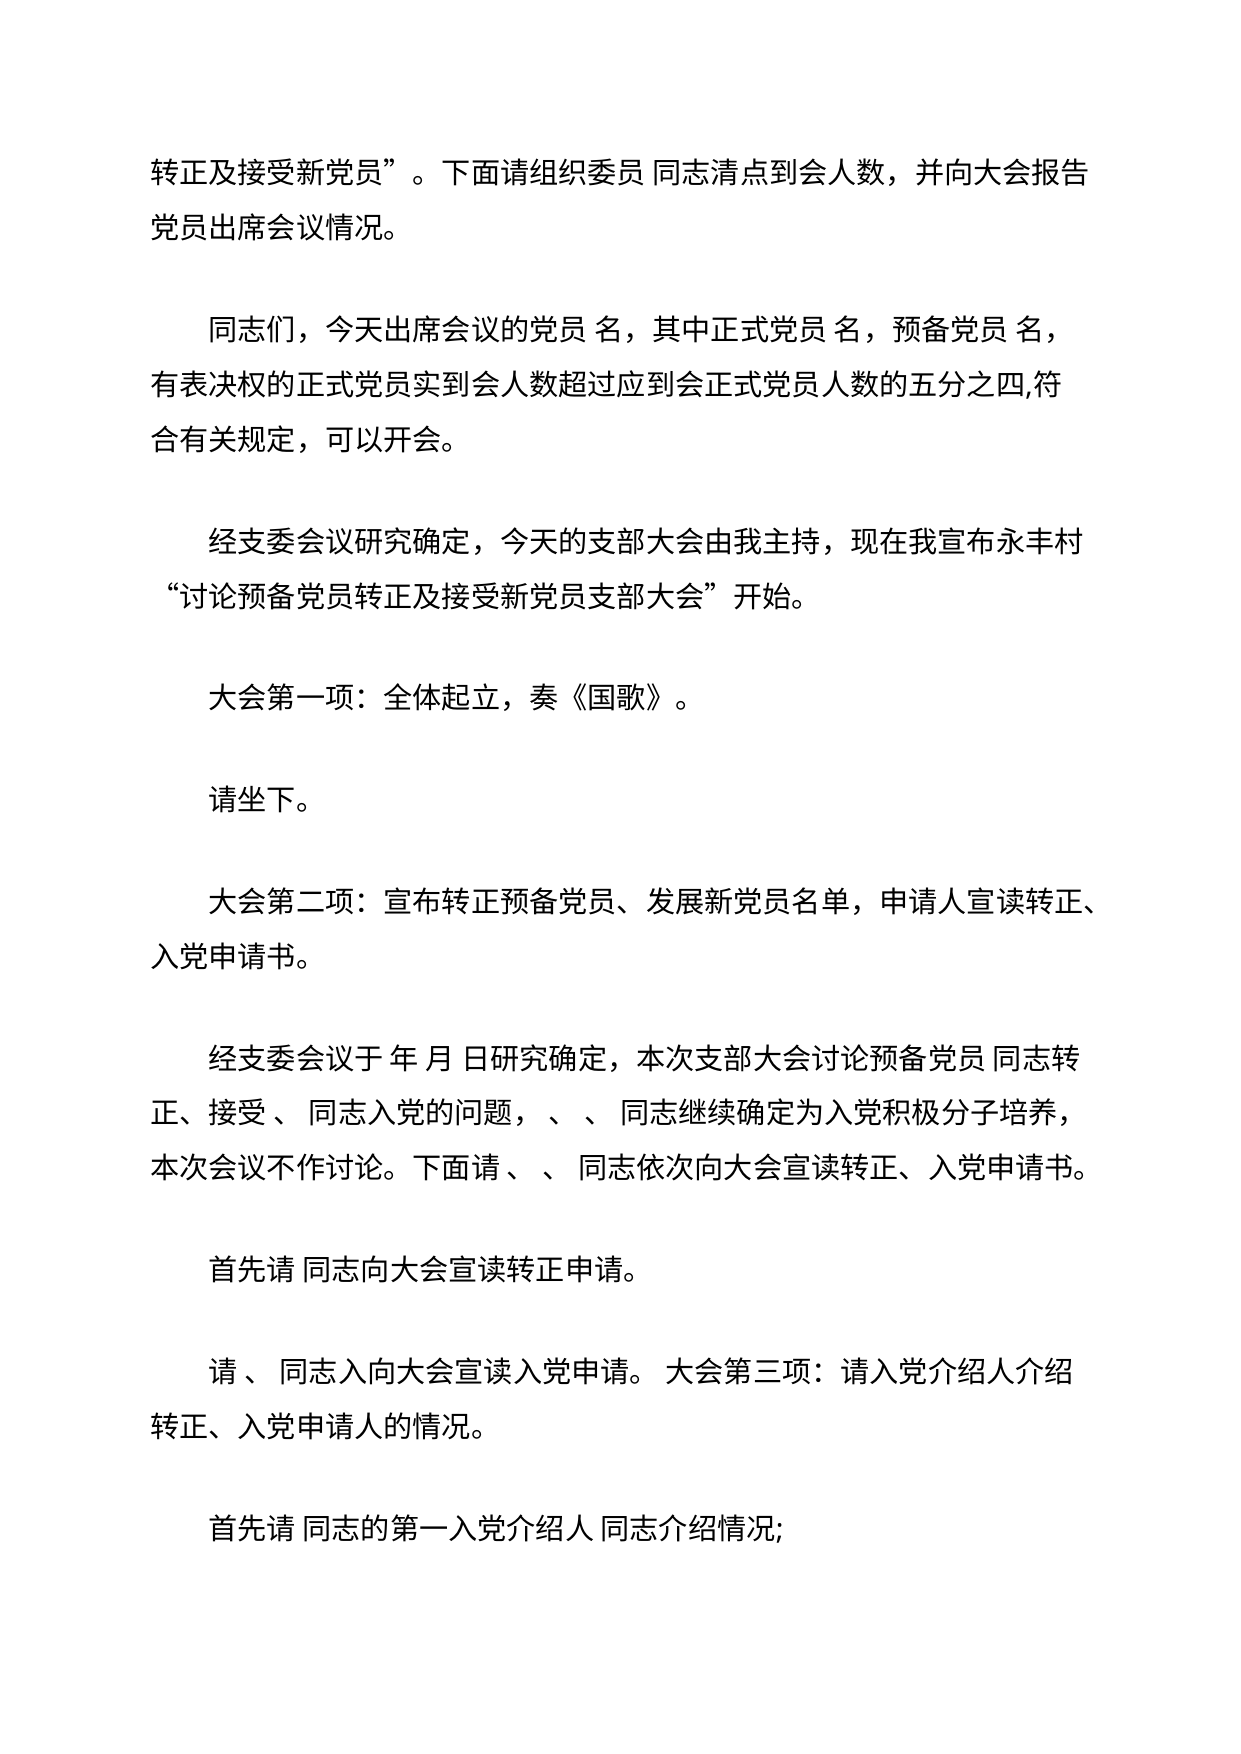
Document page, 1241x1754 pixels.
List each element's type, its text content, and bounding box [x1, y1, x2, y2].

text 同志们，今天出席会议的党员 名，其中正式党员 名，预备党员 名，有表决权的正式党员实到会人数超过应到会正式党员人数的五分之四,符合有关规定，可以开会。 [150, 307, 1090, 459]
text 请坐下。 [150, 777, 1090, 819]
text 首先请 同志的第一入党介绍人 同志介绍情况; [150, 1505, 1090, 1548]
text 经支委会议研究确定，今天的支部大会由我主持，现在我宣布永丰村“讨论预备党员转正及接受新党员支部大会”开始。 [150, 518, 1090, 616]
text 经支委会议于 年 月 日研究确定，本次支部大会讨论预备党员 同志转正、接受 、 同志入党的问题， 、 、 同志继续确定为入党积极分子培养，本次会议不作讨论。下面请 、 、 同志依次向大会宣读转正、入党申请书。 [150, 1035, 1090, 1187]
text 大会第二项：宣布转正预备党员、发展新党员名单，申请人宣读转正、入党申请书。 [150, 878, 1090, 976]
text 请 、 同志入向大会宣读入党申请。 大会第三项：请入党介绍人介绍转正、入党申请人的情况。 [150, 1348, 1090, 1446]
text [150, 150, 1090, 247]
text 大会第一项：全体起立，奏《国歌》。 [150, 675, 1090, 717]
text 首先请 同志向大会宣读转正申请。 [150, 1247, 1090, 1289]
